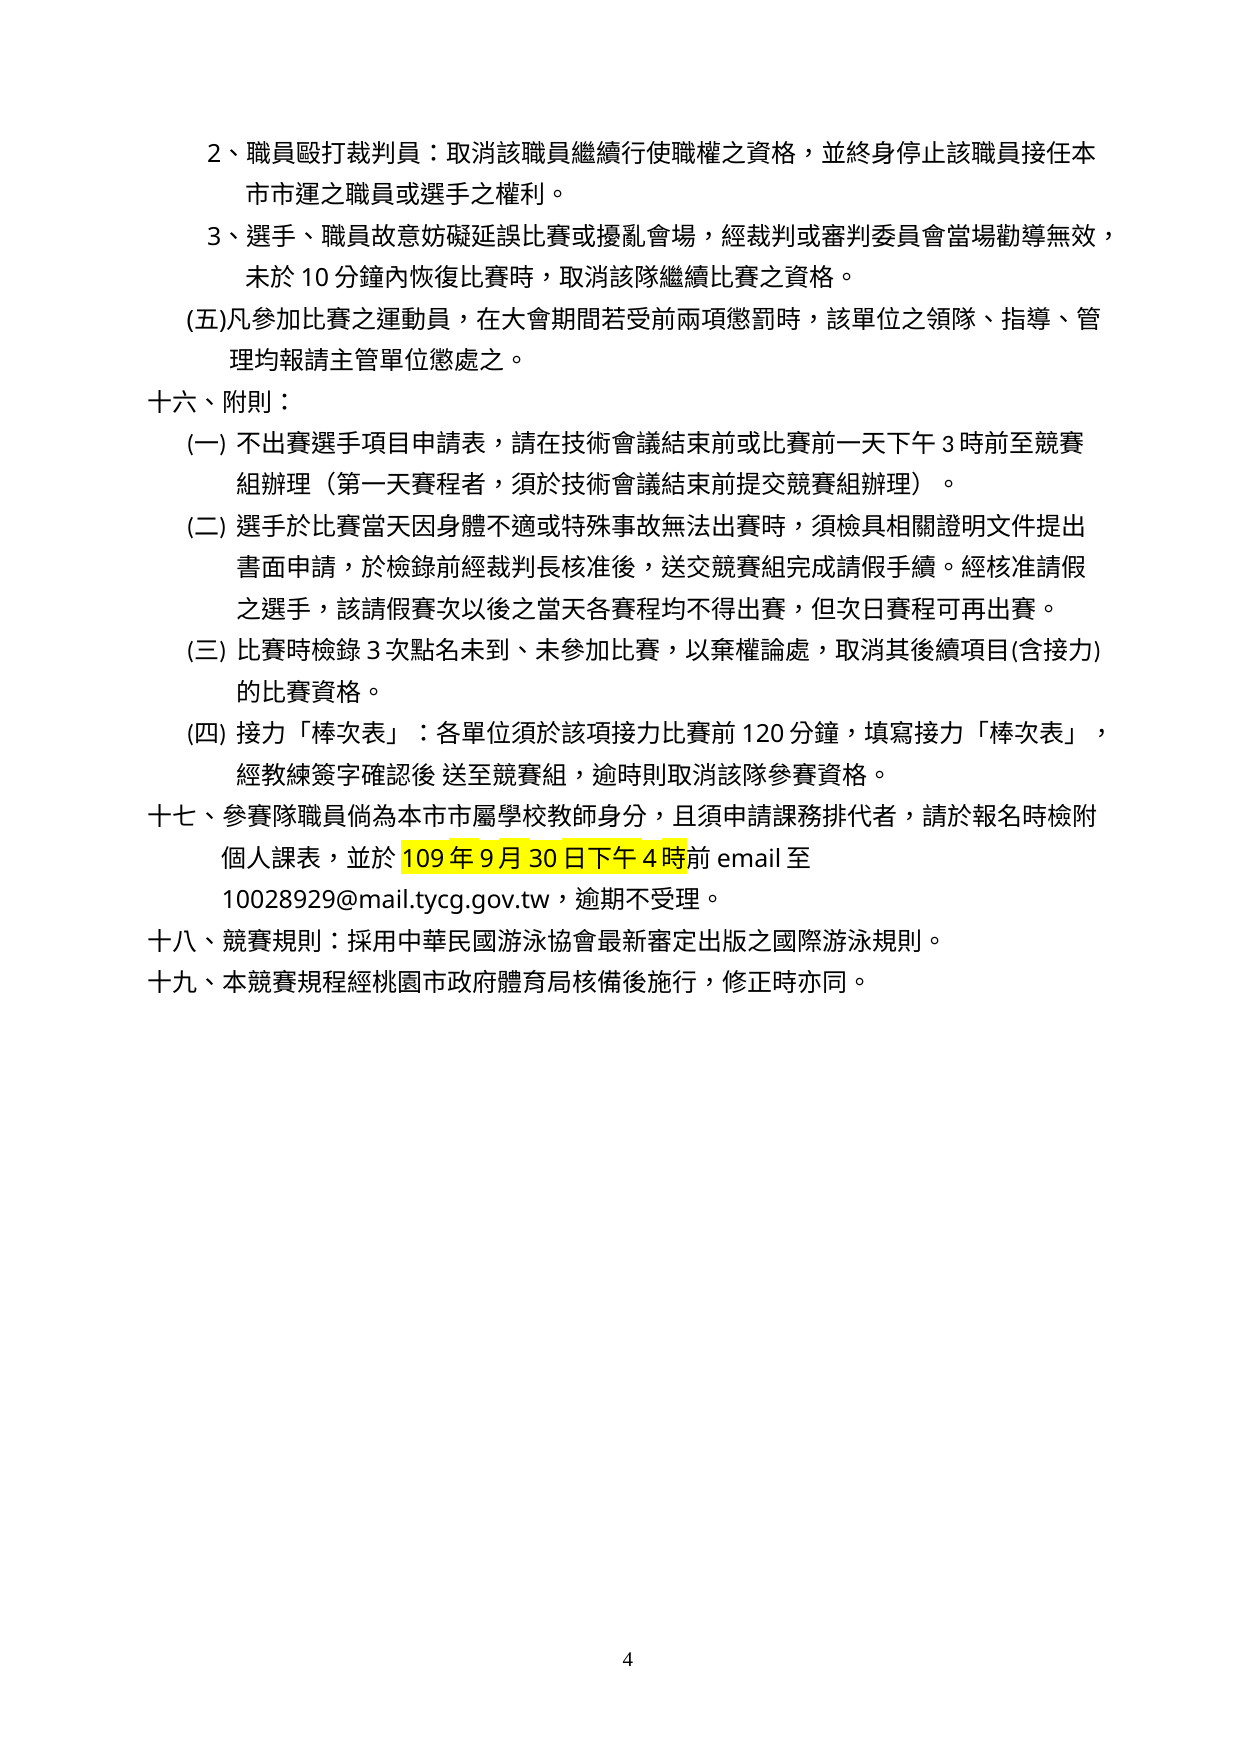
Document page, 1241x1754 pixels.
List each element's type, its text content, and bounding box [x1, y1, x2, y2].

text (五)凡參加比賽之運動員，在大會期間若受前兩項懲罰時，該單位之領隊、指導、管理均報請主管單位懲處之。 [186, 297, 1107, 379]
text 3、選手、職員故意妨礙延誤比賽或擾亂會場，經裁判或審判委員會當場勸導無效，未於10分鐘內恢復比賽時，取消該隊繼續比賽之資格。 [207, 214, 1107, 297]
list 選手於比賽當天因身體不適或特殊事故無法出賽時，須檢具相關證明文件提出書面申請，於檢錄前經裁判長核准後，送交競賽組完成請假手續。經核准請假之選手，該請假賽次以後之當天各賽程均不得出賽，但次日賽程可再出賽。 [186, 504, 1107, 628]
list 接力「棒次表」：各單位須於該項接力比賽前120分鐘，填寫接力「棒次表」，經教練簽字確認後 送至競賽組，逾時則取消該隊參賽資格。 [186, 711, 1107, 794]
text 十八、競賽規則：採用中華民國游泳協會最新審定出版之國際游泳規則。 [148, 918, 1107, 960]
text 2、職員毆打裁判員：取消該職員繼續行使職權之資格，並終身停止該職員接任本市市運之職員或選手之權利。 [207, 131, 1107, 214]
text 十六、附則： [148, 379, 1107, 421]
list 不出賽選手項目申請表，請在技術會議結束前或比賽前一天下午3時前至競賽組辦理（第一天賽程者，須於技術會議結束前提交競賽組辦理）。 [186, 421, 1107, 504]
text 十七、參賽隊職員倘為本市市屬學校教師身分，且須申請課務排代者，請於報名時檢附個人課表，並於109年9月30日下午4時前email至10028929@mail.tycg.gov.tw，逾期不受理。 [148, 794, 1107, 918]
list 比賽時檢錄3次點名未到、未參加比賽，以棄權論處，取消其後續項目(含接力)的比賽資格。 [186, 628, 1107, 711]
text 十九、本競賽規程經桃園市政府體育局核備後施行，修正時亦同。 [148, 960, 1107, 1001]
